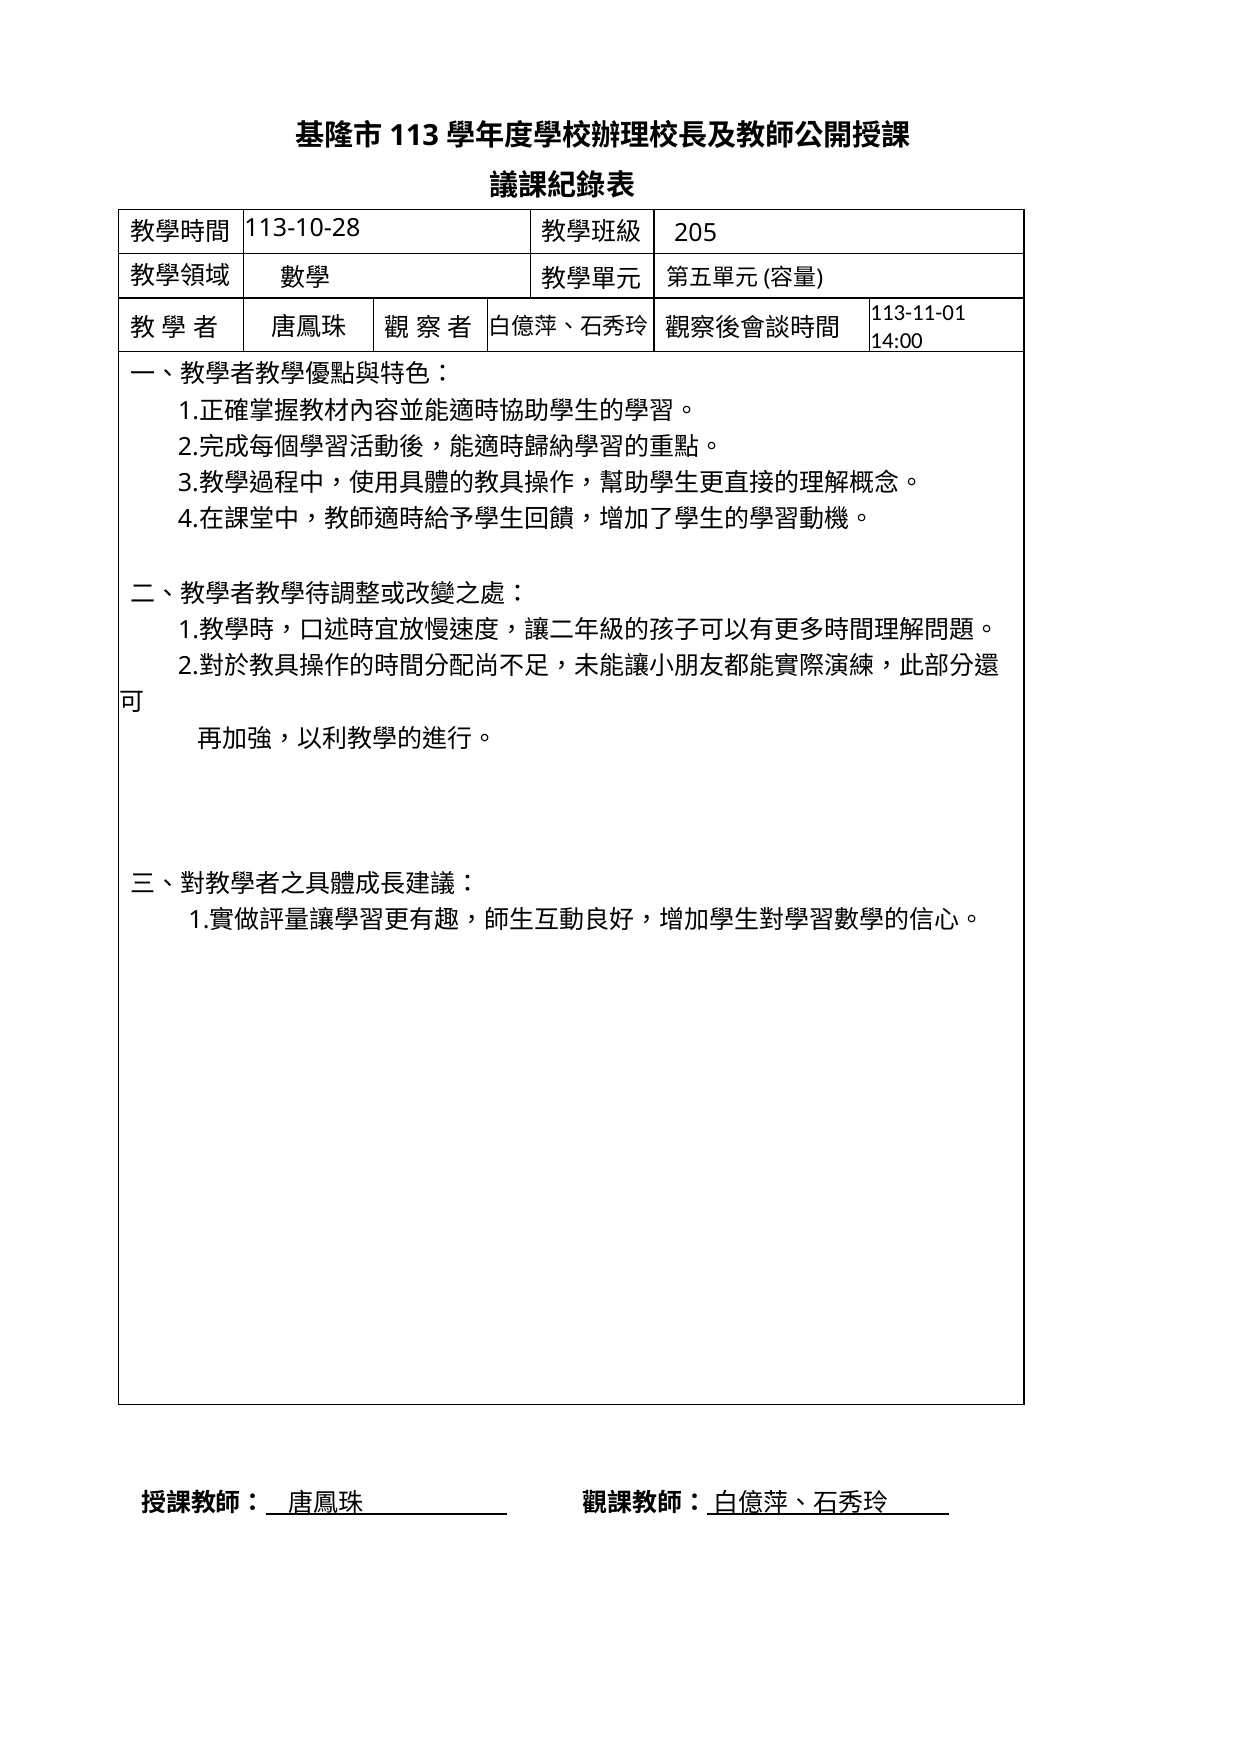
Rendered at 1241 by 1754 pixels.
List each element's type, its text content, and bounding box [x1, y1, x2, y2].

text 授課教師： 唐鳳珠 [141, 1482, 507, 1519]
table_header 教學時間 [119, 210, 243, 253]
table_header 205 [655, 210, 1023, 253]
table_cell 觀 察 者 [374, 299, 487, 351]
table_cell 數學 [244, 254, 530, 297]
table_cell 第五單元 (容量) [655, 254, 1023, 297]
subtitle 議課紀錄表 [295, 155, 1056, 206]
table_cell 唐鳳珠 [244, 299, 373, 351]
table_header 教學班級 [531, 210, 653, 253]
table_cell 白億萍、石秀玲 [488, 299, 653, 351]
table_header 113-10-28 [244, 210, 530, 253]
table_cell 教 學 者 [119, 299, 243, 351]
subtitle 基隆市 113 學年度學校辦理校長及教師公開授課 [295, 105, 1056, 155]
table_cell 113-11-01 14:00 [870, 299, 1023, 351]
table_cell 教學領域 [119, 254, 243, 297]
table_cell 觀察後會談時間 [655, 299, 869, 351]
table_cell 教學單元 [531, 254, 653, 297]
text 觀課教師： 白億萍、石秀玲 [582, 1482, 1119, 1519]
table_cell 一、教學者教學優點與特色： 1.正確掌握教材內容並能適時協助學生的學習。 2.完成每個學習活動後，能適時歸納學習的重點。 3.教學過程中，使用具體的教具操作，幫助學生更直接的理解概念。 4.在課堂中，教師適時給予學生回饋，增加了學生的學習動機。 二、教學者教學待調整或改變之處： 1.教學時，口述時宜放慢速度，讓二年級的孩子可以有更多時間理解問題。 2.對於教具操作的時間分配尚不足，未能讓小朋友都能實際演練，此部分還可 再加強，以利教學的進行。 三、對教學者之具體成長建議： 1.實做評量讓學習更有趣，師生互動良好，增加學生對學習數學的信心。 [119, 352, 1023, 1404]
